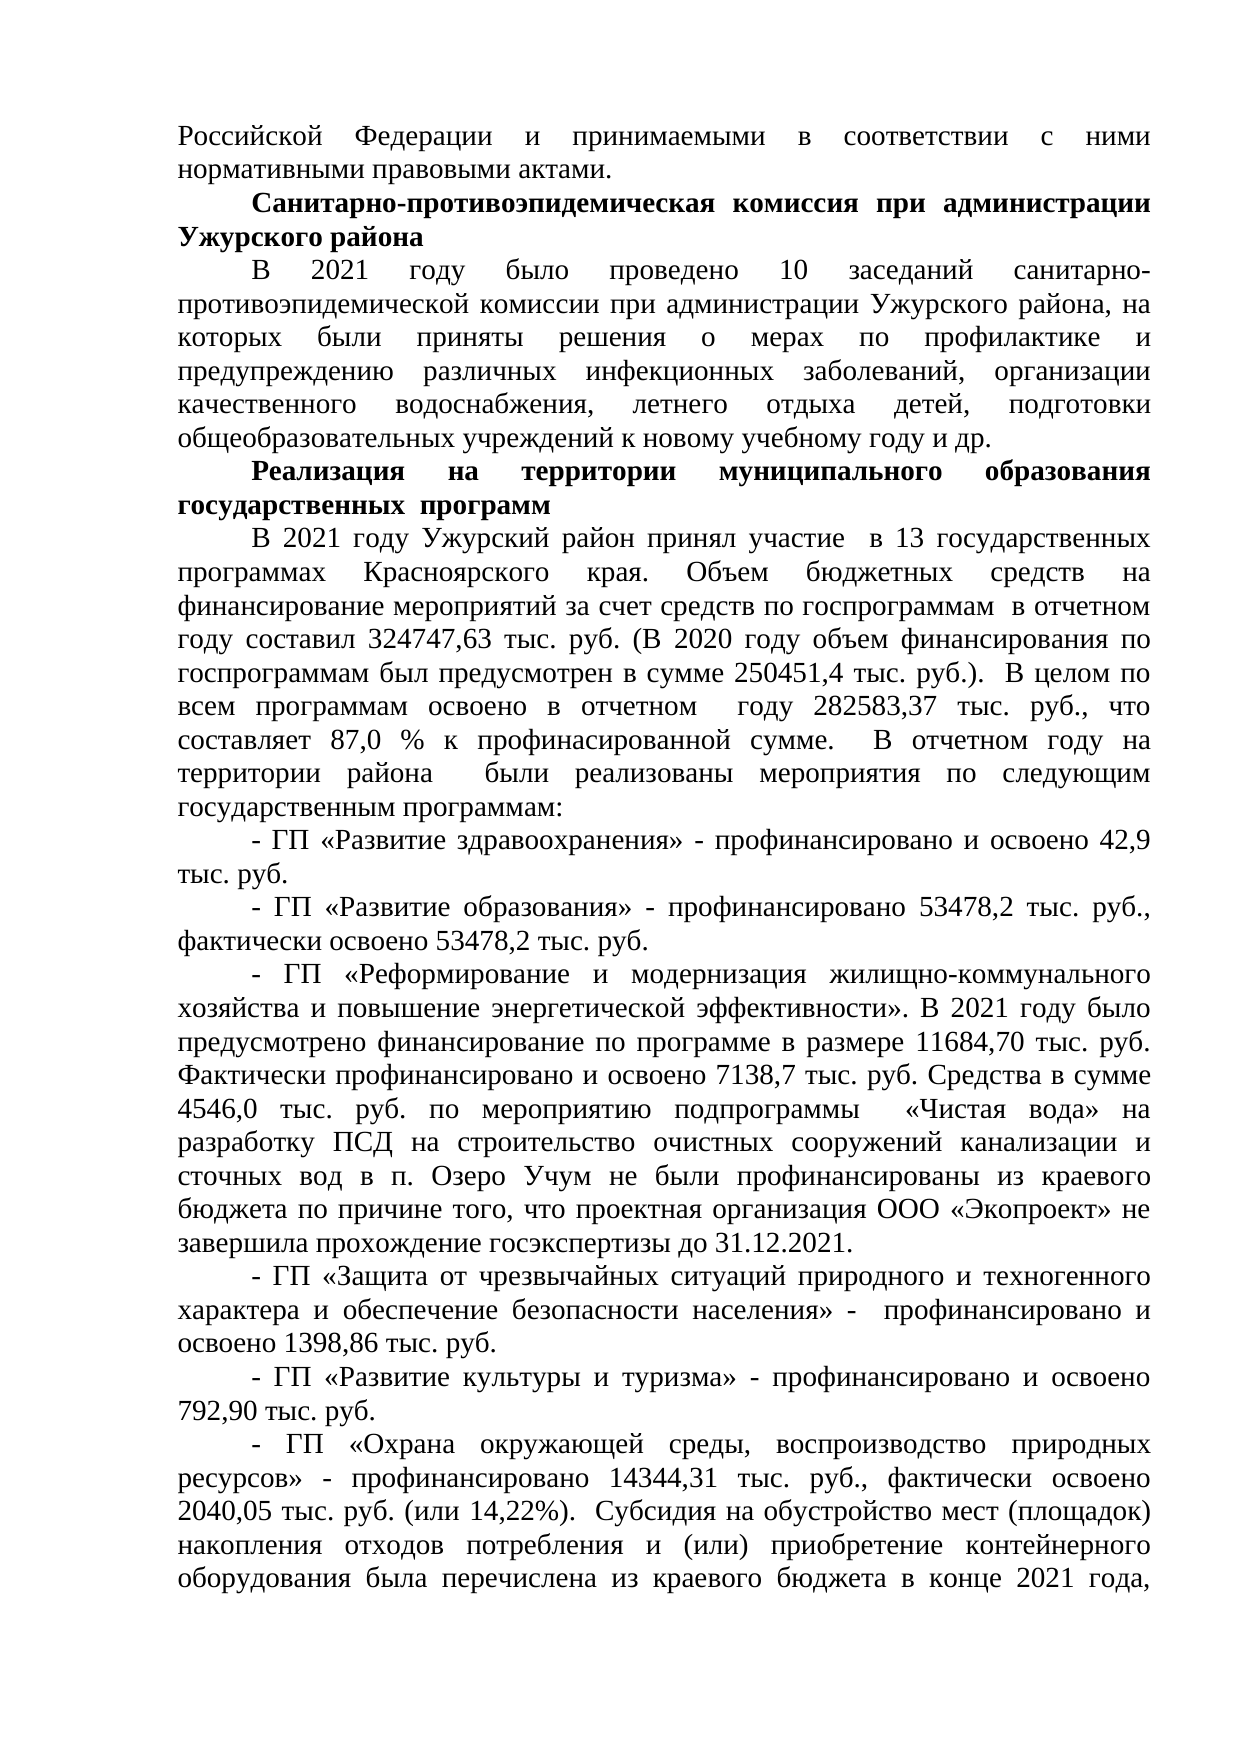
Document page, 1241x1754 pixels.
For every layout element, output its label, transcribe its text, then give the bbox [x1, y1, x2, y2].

text - ГП «Развитие здравоохранения» - профинансировано и освоено 42,9 тыс. руб. [177, 822, 1152, 889]
text Реализация на территории муниципального образования государственных программ [177, 453, 1152, 521]
text - ГП «Развитие образования» - профинансировано 53478,2 тыс. руб., фактически освоено 53478,2 тыс. руб. [177, 889, 1152, 957]
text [177, 118, 1152, 185]
text - ГП «Реформирование и модернизация жилищно-коммунального хозяйства и повышение энергетической эффективности». В 2021 году было предусмотрено финансирование по программе в размере 11684,70 тыс. руб. Фактически профинансировано и освоено 7138,7 тыс. руб. Средства в сумме 4546,0 тыс. руб. по мероприятию подпрограммы «Чистая вода» на разработку ПСД на строительство очистных сооружений канализации и сточных вод в п. Озеро Учум не были профинансированы из краевого бюджета по причине того, что проектная организация ООО «Экопроект» не завершила прохождение госэкспертизы до 31.12.2021. [177, 957, 1152, 1258]
text - ГП «Защита от чрезвычайных ситуаций природного и техногенного характера и обеспечение безопасности населения» - профинансировано и освоено 1398,86 тыс. руб. [177, 1258, 1152, 1359]
text Санитарно-противоэпидемическая комиссия при администрации Ужурского района [177, 185, 1152, 252]
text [177, 1426, 1152, 1594]
text В 2021 году было проведено 10 заседаний санитарно-противоэпидемической комиссии при администрации Ужурского района, на которых были приняты решения о мерах по профилактике и предупреждению различных инфекционных заболеваний, организации качественного водоснабжения, летнего отдыха детей, подготовки общеобразовательных учреждений к новому учебному году и др. [177, 252, 1152, 453]
text - ГП «Развитие культуры и туризма» - профинансировано и освоено 792,90 тыс. руб. [177, 1359, 1152, 1426]
text В 2021 году Ужурский район принял участие в 13 государственных программах Красноярского края. Объем бюджетных средств на финансирование мероприятий за счет средств по госпрограммам в отчетном году составил 324747,63 тыс. руб. (В 2020 году объем финансирования по госпрограммам был предусмотрен в сумме 250451,4 тыс. руб.). В целом по всем программам освоено в отчетном году 282583,37 тыс. руб., что составляет 87,0 % к профинасированной сумме. В отчетном году на территории района были реализованы мероприятия по следующим государственным программам: [177, 521, 1152, 822]
